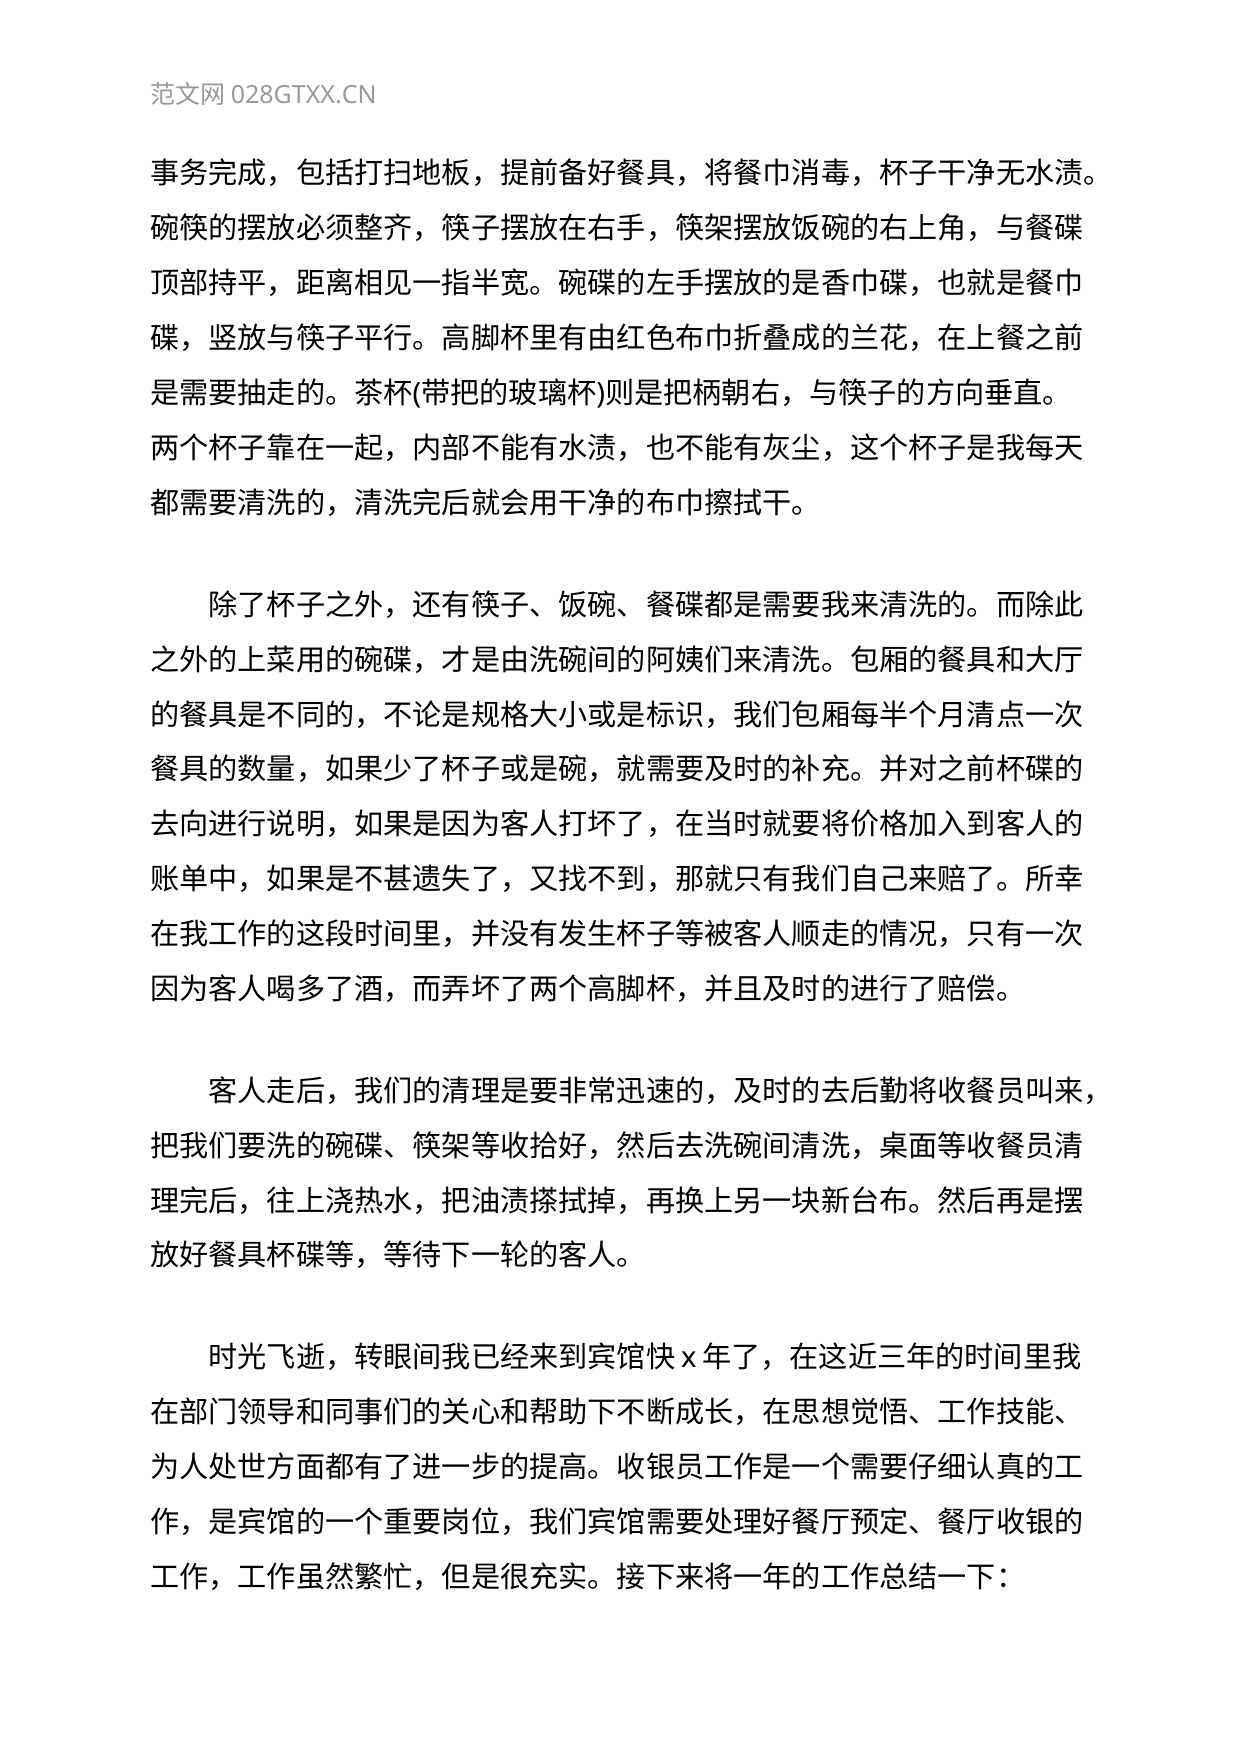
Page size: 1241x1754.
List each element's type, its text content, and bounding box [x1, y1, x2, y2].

text 客人走后，我们的清理是要非常迅速的，及时的去后勤将收餐员叫来，把我们要洗的碗碟、筷架等收拾好，然后去洗碗间清洗，桌面等收餐员清理完后，往上浇热水，把油渍搽拭掉，再换上另一块新台布。然后再是摆放好餐具杯碟等，等待下一轮的客人。 [150, 1067, 1090, 1274]
text 除了杯子之外，还有筷子、饭碗、餐碟都是需要我来清洗的。而除此之外的上菜用的碗碟，才是由洗碗间的阿姨们来清洗。包厢的餐具和大厅的餐具是不同的，不论是规格大小或是标识，我们包厢每半个月清点一次餐具的数量，如果少了杯子或是碗，就需要及时的补充。并对之前杯碟的去向进行说明，如果是因为客人打坏了，在当时就要将价格加入到客人的账单中，如果是不甚遗失了，又找不到，那就只有我们自己来赔了。所幸在我工作的这段时间里，并没有发生杯子等被客人顺走的情况，只有一次因为客人喝多了酒，而弄坏了两个高脚杯，并且及时的进行了赔偿。 [150, 581, 1090, 1008]
text 时光飞逝，转眼间我已经来到宾馆快x年了，在这近三年的时间里我在部门领导和同事们的关心和帮助下不断成长，在思想觉悟、工作技能、为人处世方面都有了进一步的提高。收银员工作是一个需要仔细认真的工作，是宾馆的一个重要岗位，我们宾馆需要处理好餐厅预定、餐厅收银的工作，工作虽然繁忙，但是很充实。接下来将一年的工作总结一下： [150, 1334, 1090, 1596]
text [150, 150, 1090, 522]
